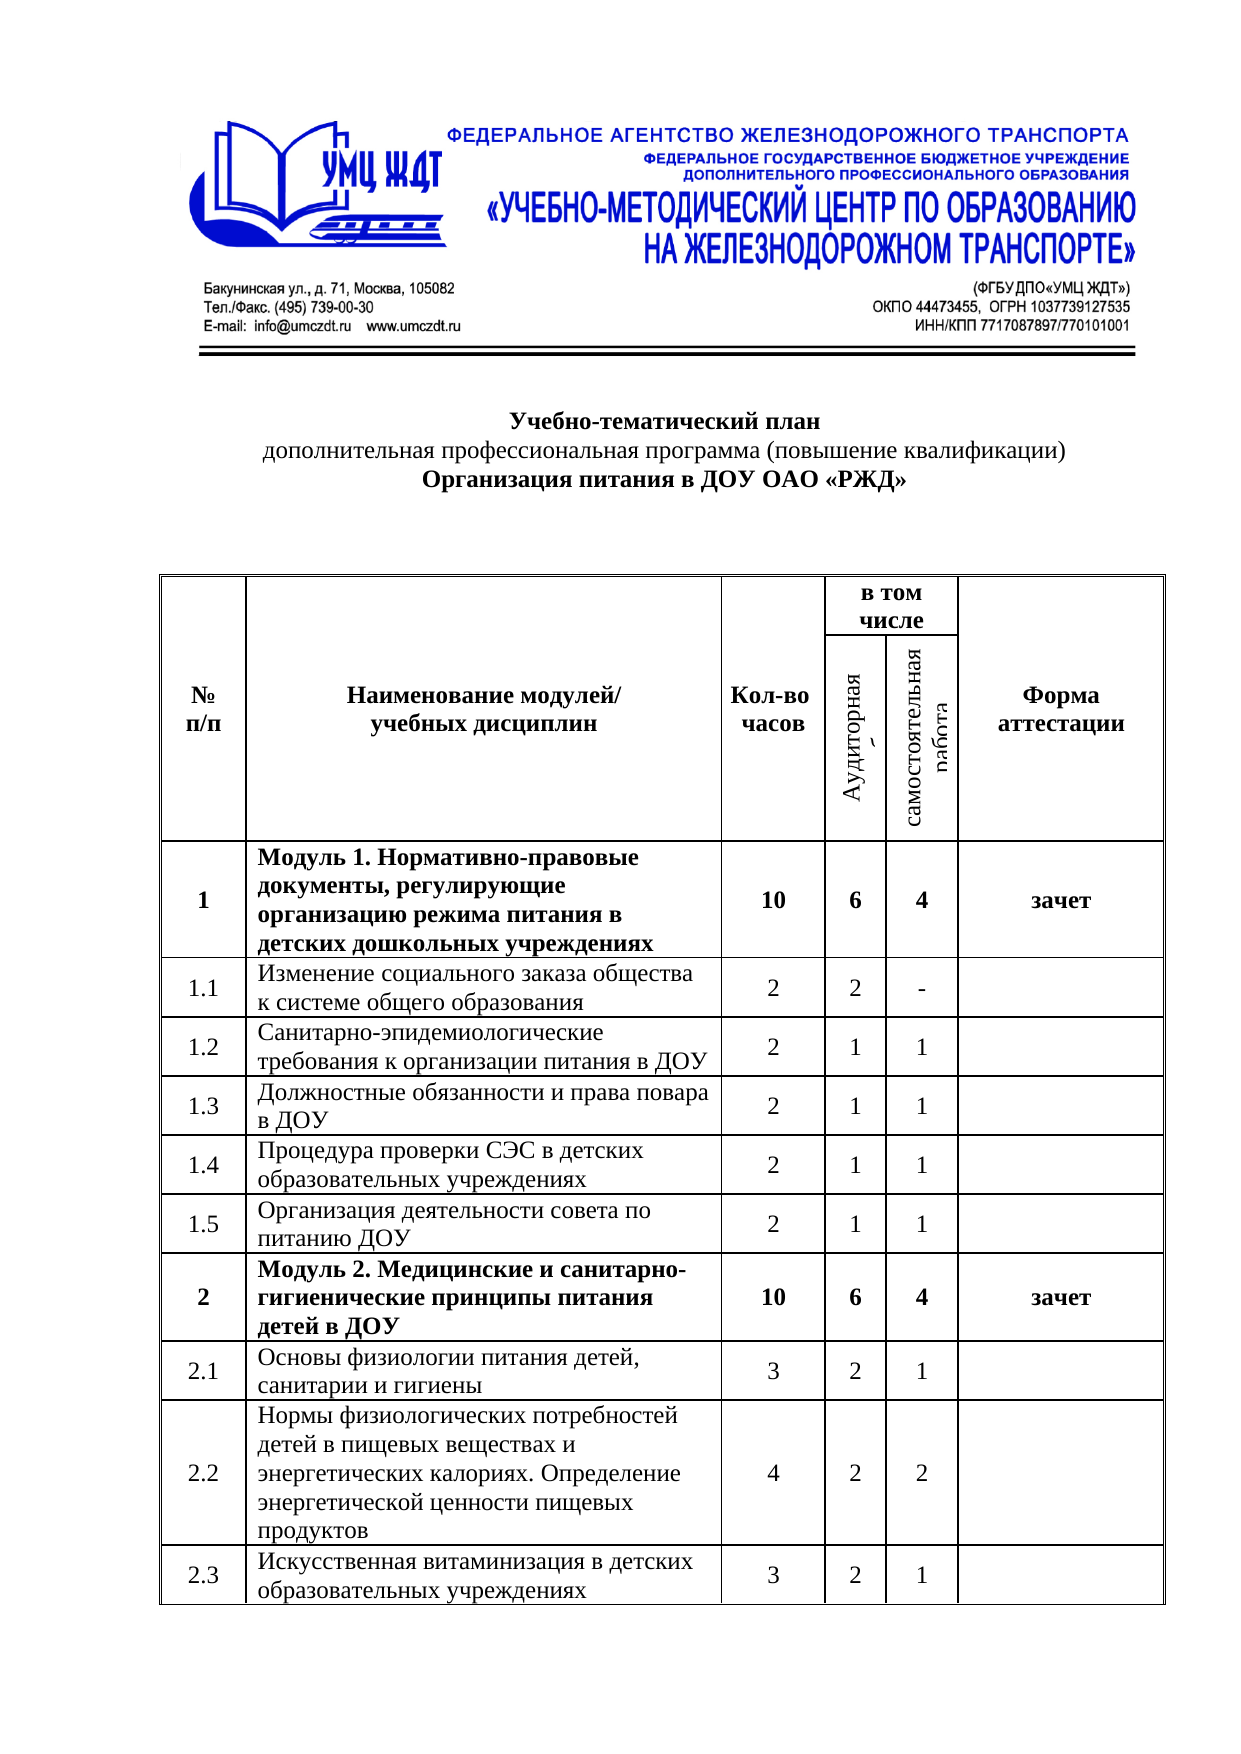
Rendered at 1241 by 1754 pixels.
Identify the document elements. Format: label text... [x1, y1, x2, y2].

table_cell 1 [826, 1077, 885, 1134]
table_cell 4 [722, 1401, 824, 1544]
table_cell 4 [887, 1254, 957, 1340]
table_cell 1 [887, 1018, 957, 1075]
table_cell 1.3 [162, 1077, 245, 1134]
table_cell 2 [826, 1546, 885, 1603]
table_cell [959, 1077, 1163, 1134]
picture [177, 118, 1151, 359]
table_cell 2 [722, 1195, 824, 1252]
table_cell 2 [162, 1254, 245, 1340]
table_cell 6 [826, 842, 885, 957]
table_cell 2 [887, 1401, 957, 1544]
table_cell Санитарно-эпидемиологические требования к организации питания в ДОУ [604, 1018, 721, 1075]
table_cell 1.4 [162, 1136, 245, 1193]
table_cell Процедура проверки СЭС в детских образовательных учреждениях [247, 1136, 721, 1193]
table_cell [959, 1195, 1163, 1252]
table_cell [959, 1401, 1163, 1544]
table_cell 2 [722, 1077, 824, 1134]
table_cell 1 [162, 842, 245, 957]
table_cell 2 [722, 958, 824, 1016]
table_cell Организация деятельности совета по питанию ДОУ [247, 1195, 721, 1252]
table_cell 1 [826, 1018, 885, 1075]
table_cell 1.1 [162, 958, 245, 1016]
table_cell 2.2 [162, 1401, 245, 1544]
table_cell 1 [887, 1342, 957, 1399]
table_cell 1 [887, 1077, 957, 1134]
table_cell 1 [887, 1546, 957, 1603]
table_cell 2 [826, 1342, 885, 1399]
table_cell 6 [826, 1254, 885, 1340]
text дополнительная профессиональная программа (повышение квалификации) [177, 435, 1152, 464]
table_cell Изменение социального заказа общества к системе общего образования [247, 958, 721, 1016]
table_header в том числе [826, 577, 957, 634]
table_cell зачет [959, 842, 1163, 957]
table_cell 1 [826, 1136, 885, 1193]
table_header Наименование модулей/ учебных дисциплин [247, 577, 721, 840]
table_cell Искусственная витаминизация в детских образовательных учреждениях [247, 1546, 721, 1603]
table_cell [959, 958, 1163, 1016]
table_cell Модуль 1. Нормативно-правовые документы, регулирующие организацию режима питания в детских дошкольных учреждениях [247, 842, 721, 957]
table_cell 2 [722, 1136, 824, 1193]
table_cell Аудиторная работа [826, 636, 885, 840]
table_cell 2.1 [162, 1342, 245, 1399]
table_cell 3 [722, 1342, 824, 1399]
table_cell 3 [722, 1546, 824, 1603]
table_cell Должностные обязанности и права повара в ДОУ [247, 1077, 721, 1134]
table_header Форма аттестации [959, 577, 1163, 840]
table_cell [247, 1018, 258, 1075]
table_cell 2.3 [162, 1546, 245, 1603]
table_cell [959, 1018, 1163, 1075]
text Учебно-тематический план [177, 406, 1152, 435]
table_cell самостоятельная работа [887, 636, 957, 840]
table_cell 2 [826, 1401, 885, 1544]
table_cell [959, 1342, 1163, 1399]
table_cell Модуль 2. Медицинские и санитарно-гигиенические принципы питания детей в ДОУ [247, 1254, 721, 1340]
table_cell 1.2 [162, 1018, 245, 1075]
table_cell Основы физиологии питания детей, санитарии и гигиены [247, 1342, 721, 1399]
text Организация питания в ДОУ ОАО «РЖД» [177, 464, 1152, 493]
table_header № п/п [162, 577, 245, 840]
table_cell Нормы физиологических потребностей детей в пищевых веществах и энергетических калориях. Определение энергетической ценности пищевых продуктов [247, 1401, 721, 1544]
table_cell 2 [826, 958, 885, 1016]
table_cell 1.5 [162, 1195, 245, 1252]
table_cell [959, 1546, 1163, 1603]
table_cell 1 [887, 1195, 957, 1252]
table_header Кол-во часов [722, 577, 824, 840]
table_cell 4 [887, 842, 957, 957]
table_cell 10 [722, 842, 824, 957]
table_cell [959, 1136, 1163, 1193]
table_cell - [887, 958, 957, 1016]
table_cell 10 [722, 1254, 824, 1340]
table_cell зачет [959, 1254, 1163, 1340]
table_cell 2 [722, 1018, 824, 1075]
table_cell 1 [887, 1136, 957, 1193]
table_cell 1 [826, 1195, 885, 1252]
